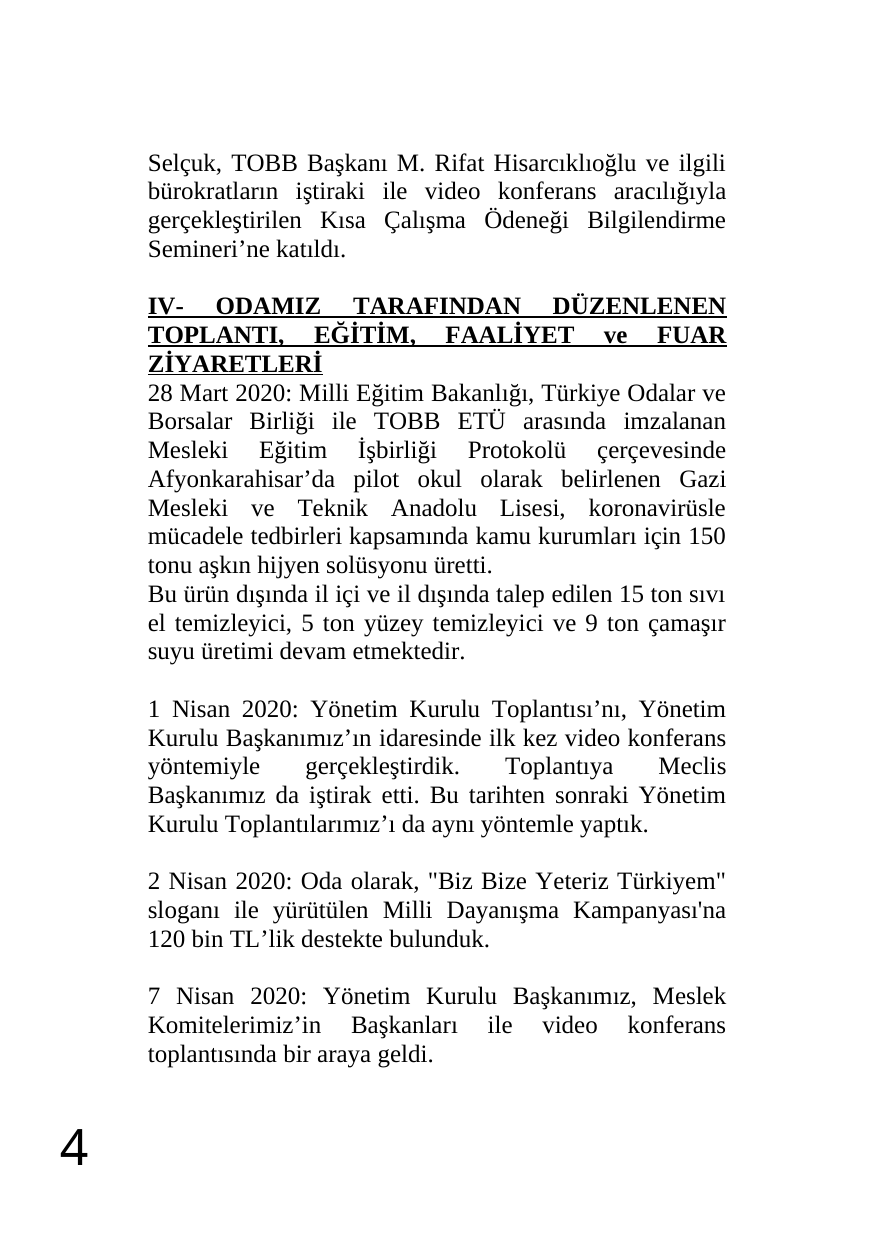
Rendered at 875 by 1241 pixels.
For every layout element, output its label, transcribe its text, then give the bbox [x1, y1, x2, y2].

text 2 Nisan 2020: Oda olarak, "Biz Bize Yeteriz Türkiyem" sloganı ile yürütülen Milli Dayanışma Kampanyası'na 120 bin TL’lik destekte bulunduk. [148, 866, 726, 953]
text 7 Nisan 2020: Yönetim Kurulu Başkanımız, Meslek Komitelerimiz’in Başkanları ile video konferans toplantısında bir araya geldi. [148, 981, 726, 1068]
text 1 Nisan 2020: Yönetim Kurulu Toplantısı’nı, Yönetim Kurulu Başkanımız’ın idaresinde ilk kez video konferans yöntemiyle gerçekleştirdik. Toplantıya Meclis Başkanımız da iştirak etti. Bu tarihten sonraki Yönetim Kurulu Toplantılarımız’ı da aynı yöntemle yaptık. [148, 694, 726, 838]
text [148, 148, 726, 263]
text IV- ODAMIZ TARAFINDAN DÜZENLENEN TOPLANTI, EĞİTİM, FAALİYET ve FUAR ZİYARETLERİ [148, 291, 726, 316]
text 28 Mart 2020: Milli Eğitim Bakanlığı, Türkiye Odalar ve Borsalar Birliği ile TOBB ETÜ arasında imzalanan Mesleki Eğitim İşbirliği Protokolü çerçevesinde Afyonkarahisar’da pilot okul olarak belirlenen Gazi Mesleki ve Teknik Anadolu Lisesi, koronavirüsle mücadele tedbirleri kapsamında kamu kurumları için 150 tonu aşkın hijyen solüsyonu üretti. [148, 378, 726, 579]
text IV- ODAMIZ TARAFINDAN DÜZENLENEN TOPLANTI, EĞİTİM, FAALİYET ve FUAR ZİYARETLERİ [148, 318, 726, 345]
text Bu ürün dışında il içi ve il dışında talep edilen 15 ton sıvı el temizleyici, 5 ton yüzey temizleyici ve 9 ton çamaşır suyu üretimi devam etmektedir. [148, 579, 726, 665]
text IV- ODAMIZ TARAFINDAN DÜZENLENEN TOPLANTI, EĞİTİM, FAALİYET ve FUAR ZİYARETLERİ [148, 347, 726, 378]
